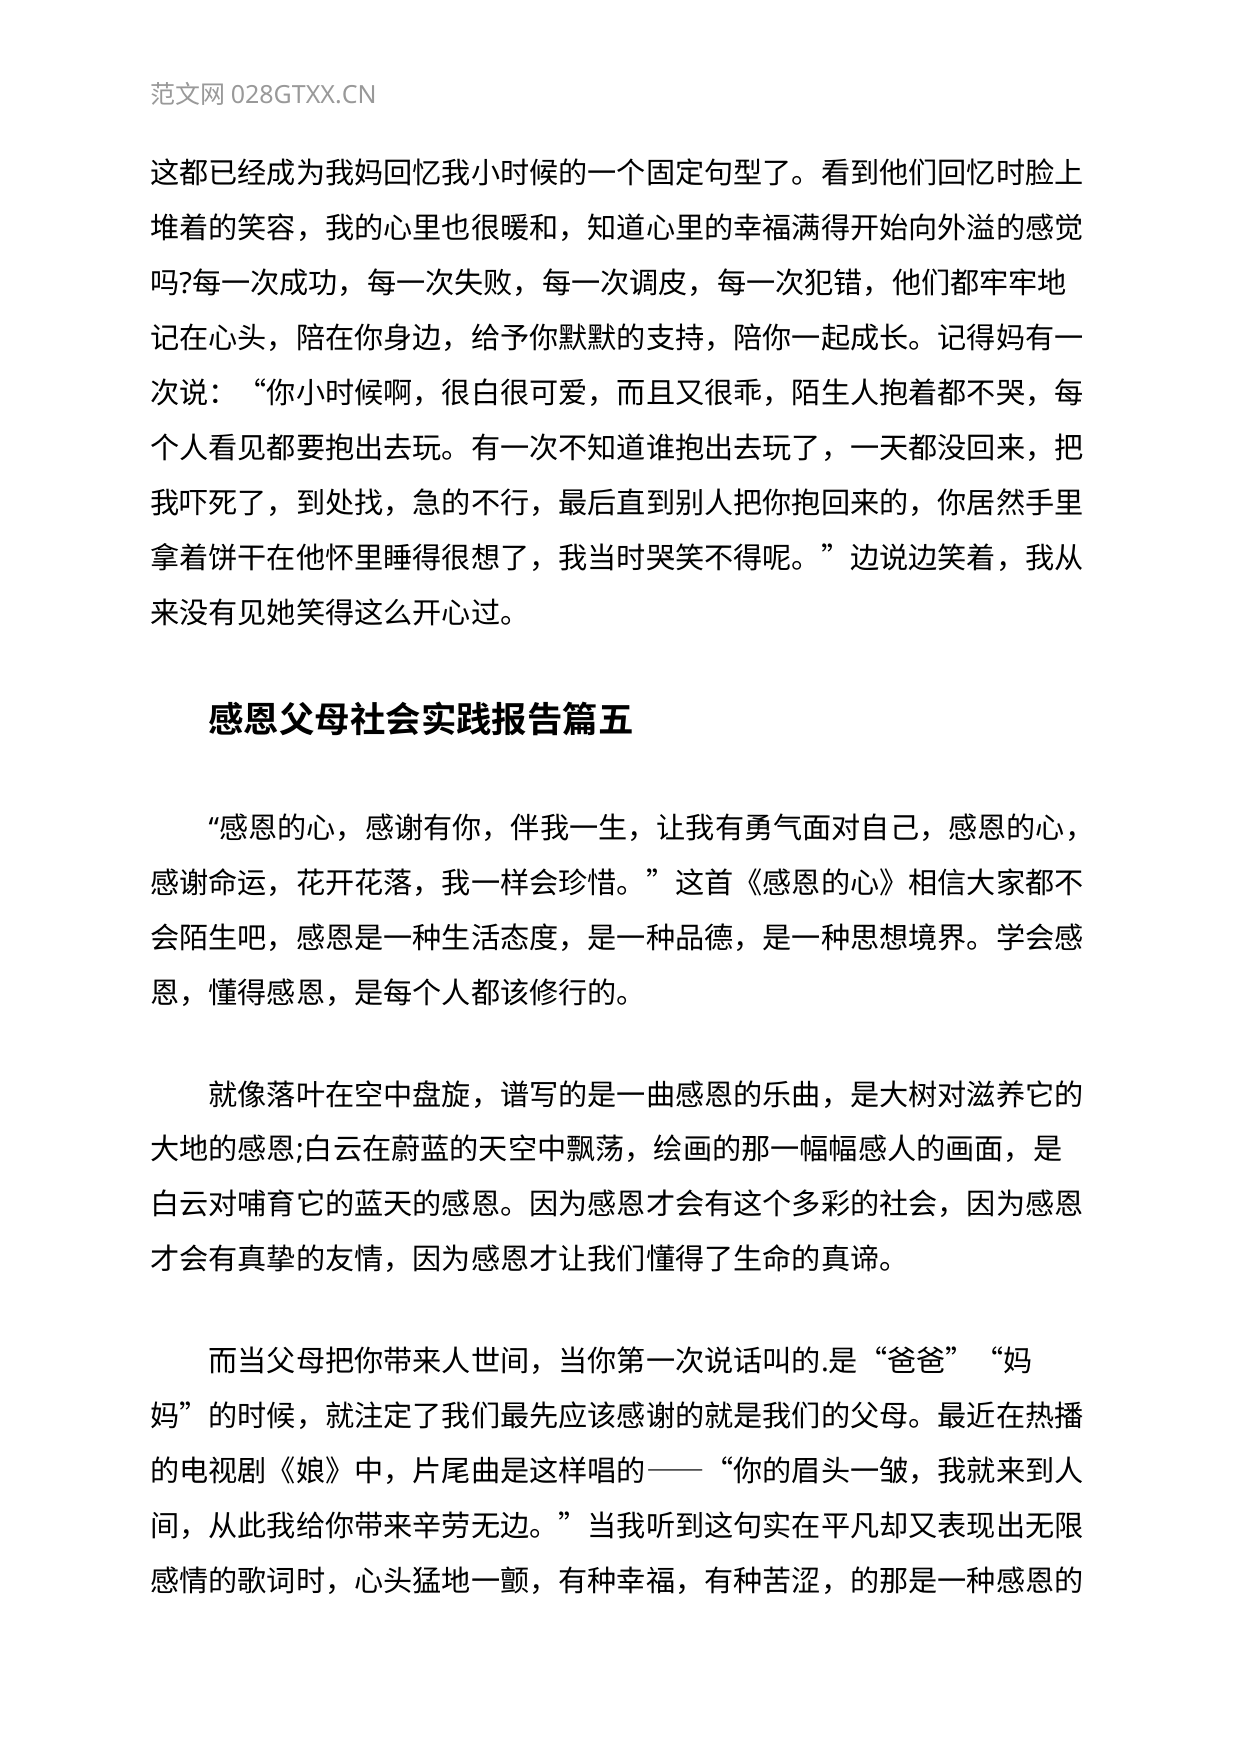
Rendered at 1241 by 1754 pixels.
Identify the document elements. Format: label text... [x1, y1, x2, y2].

text 就像落叶在空中盘旋，谱写的是一曲感恩的乐曲，是大树对滋养它的大地的感恩;白云在蔚蓝的天空中飘荡，绘画的那一幅幅感人的画面，是白云对哺育它的蓝天的感恩。因为感恩才会有这个多彩的社会，因为感恩才会有真挚的友情，因为感恩才让我们懂得了生命的真谛。 [150, 1071, 1090, 1278]
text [150, 150, 1090, 632]
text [150, 1338, 1090, 1599]
text “感恩的心，感谢有你，伴我一生，让我有勇气面对自己，感恩的心，感谢命运，花开花落，我一样会珍惜。”这首《感恩的心》相信大家都不会陌生吧，感恩是一种生活态度，是一种品德，是一种思想境界。学会感恩，懂得感恩，是每个人都该修行的。 [150, 804, 1090, 1012]
text 感恩父母社会实践报告篇五 [150, 691, 1090, 742]
